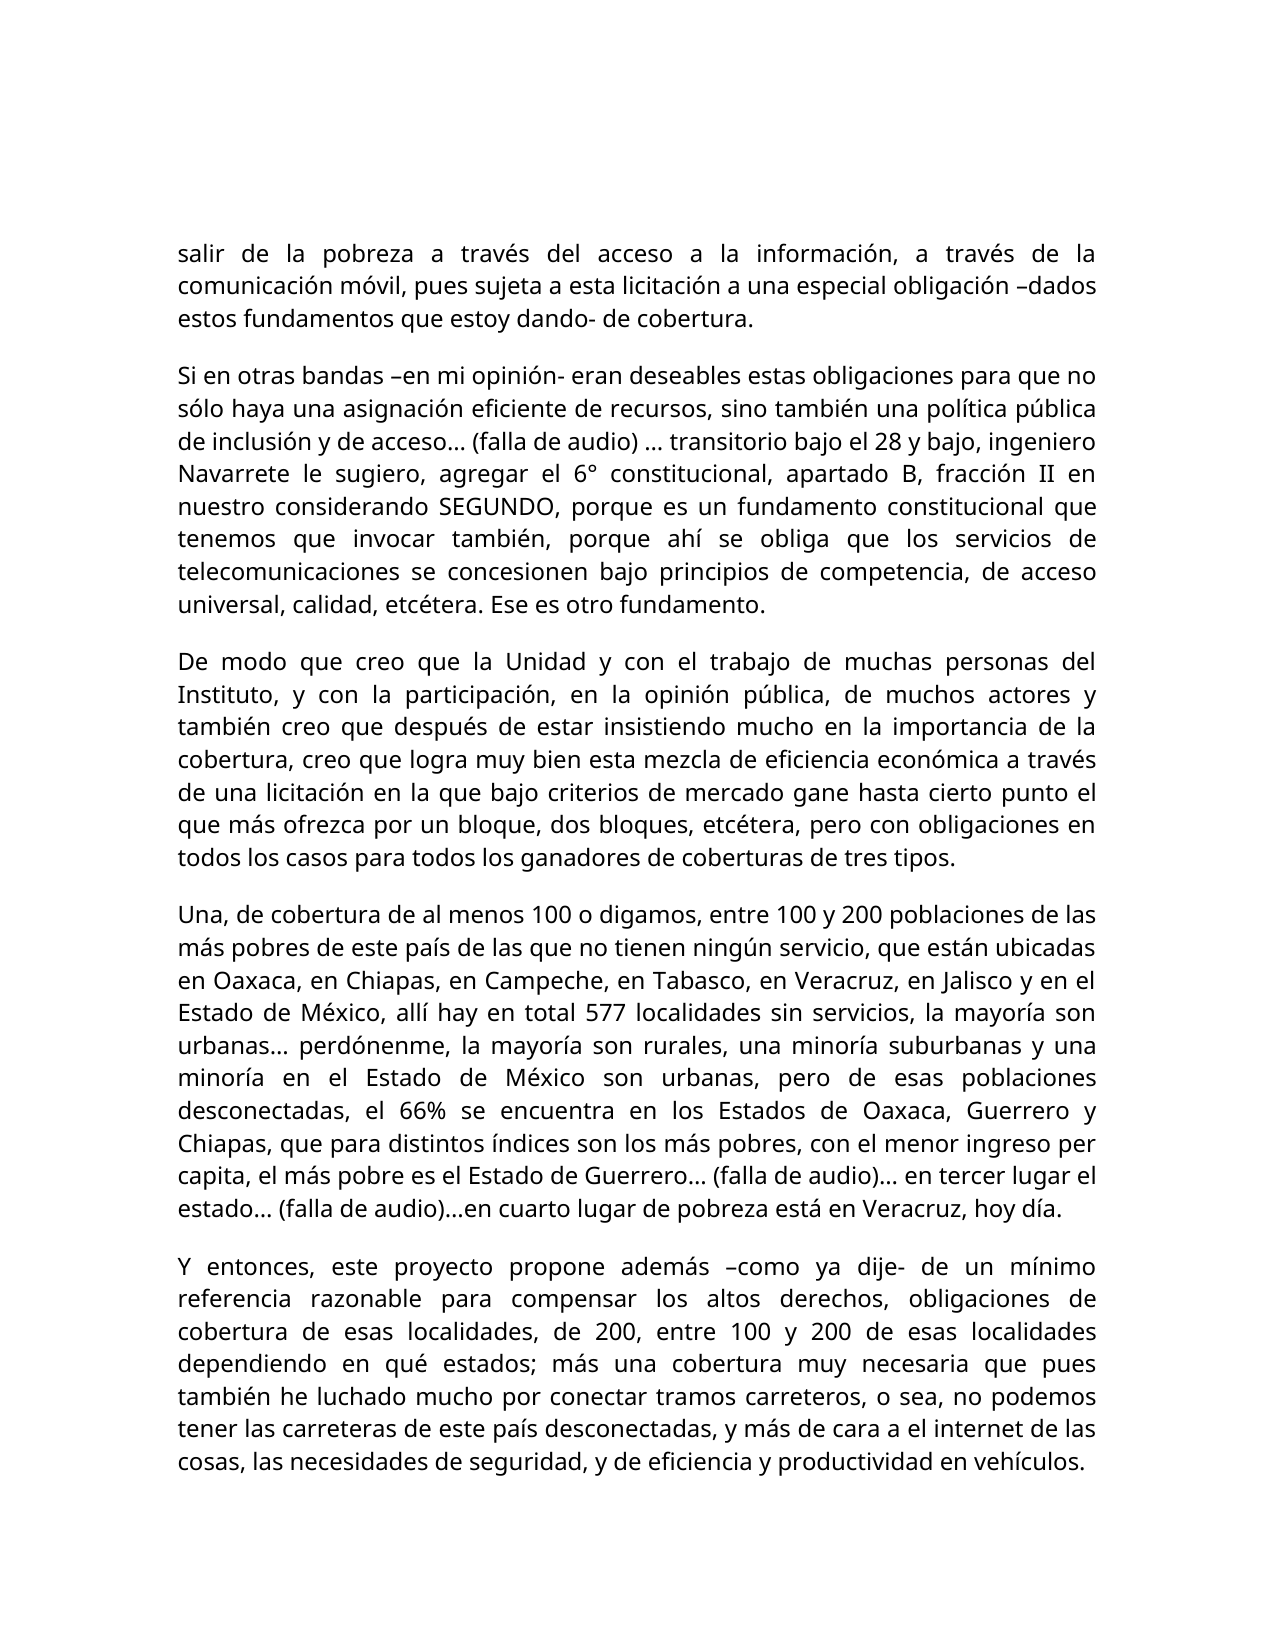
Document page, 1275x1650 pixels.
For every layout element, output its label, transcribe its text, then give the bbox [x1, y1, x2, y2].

text Una, de cobertura de al menos 100 o digamos, entre 100 y 200 poblaciones de las más pobres de este país de las que no tienen ningún servicio, que están ubicadas en Oaxaca, en Chiapas, en Campeche, en Tabasco, en Veracruz, en Jalisco y en el Estado de México, allí hay en total 577 localidades sin servicios, la mayoría son urbanas… perdónenme, la mayoría son rurales, una minoría suburbanas y una minoría en el Estado de México son urbanas, pero de esas poblaciones desconectadas, el 66% se encuentra en los Estados de Oaxaca, Guerrero y Chiapas, que para distintos índices son los más pobres, con el menor ingreso per capita, el más pobre es el Estado de Guerrero… (falla de audio)… en tercer lugar el estado… (falla de audio)…en cuarto lugar de pobreza está en Veracruz, hoy día. [177, 898, 1098, 1224]
text Y entonces, este proyecto propone además –como ya dije- de un mínimo referencia razonable para compensar los altos derechos, obligaciones de cobertura de esas localidades, de 200, entre 100 y 200 de esas localidades dependiendo en qué estados; más una cobertura muy necesaria que pues también he luchado mucho por conectar tramos carreteros, o sea, no podemos tener las carreteras de este país desconectadas, y más de cara a el internet de las cosas, las necesidades de seguridad, y de eficiencia y productividad en vehículos. [177, 1249, 1098, 1477]
text Si en otras bandas –en mi opinión- eran deseables estas obligaciones para que no sólo haya una asignación eficiente de recursos, sino también una política pública de inclusión y de acceso… (falla de audio) … transitorio bajo el 28 y bajo, ingeniero Navarrete le sugiero, agregar el 6° constitucional, apartado B, fracción II en nuestro considerando SEGUNDO, porque es un fundamento constitucional que tenemos que invocar también, porque ahí se obliga que los servicios de telecomunicaciones se concesionen bajo principios de competencia, de acceso universal, calidad, etcétera. Ese es otro fundamento. [177, 359, 1098, 620]
text De modo que creo que la Unidad y con el trabajo de muchas personas del Instituto, y con la participación, en la opinión pública, de muchos actores y también creo que después de estar insistiendo mucho en la importancia de la cobertura, creo que logra muy bien esta mezcla de eficiencia económica a través de una licitación en la que bajo criterios de mercado gane hasta cierto punto el que más ofrezca por un bloque, dos bloques, etcétera, pero con obligaciones en todos los casos para todos los ganadores de coberturas de tres tipos. [177, 645, 1098, 873]
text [177, 236, 1098, 334]
